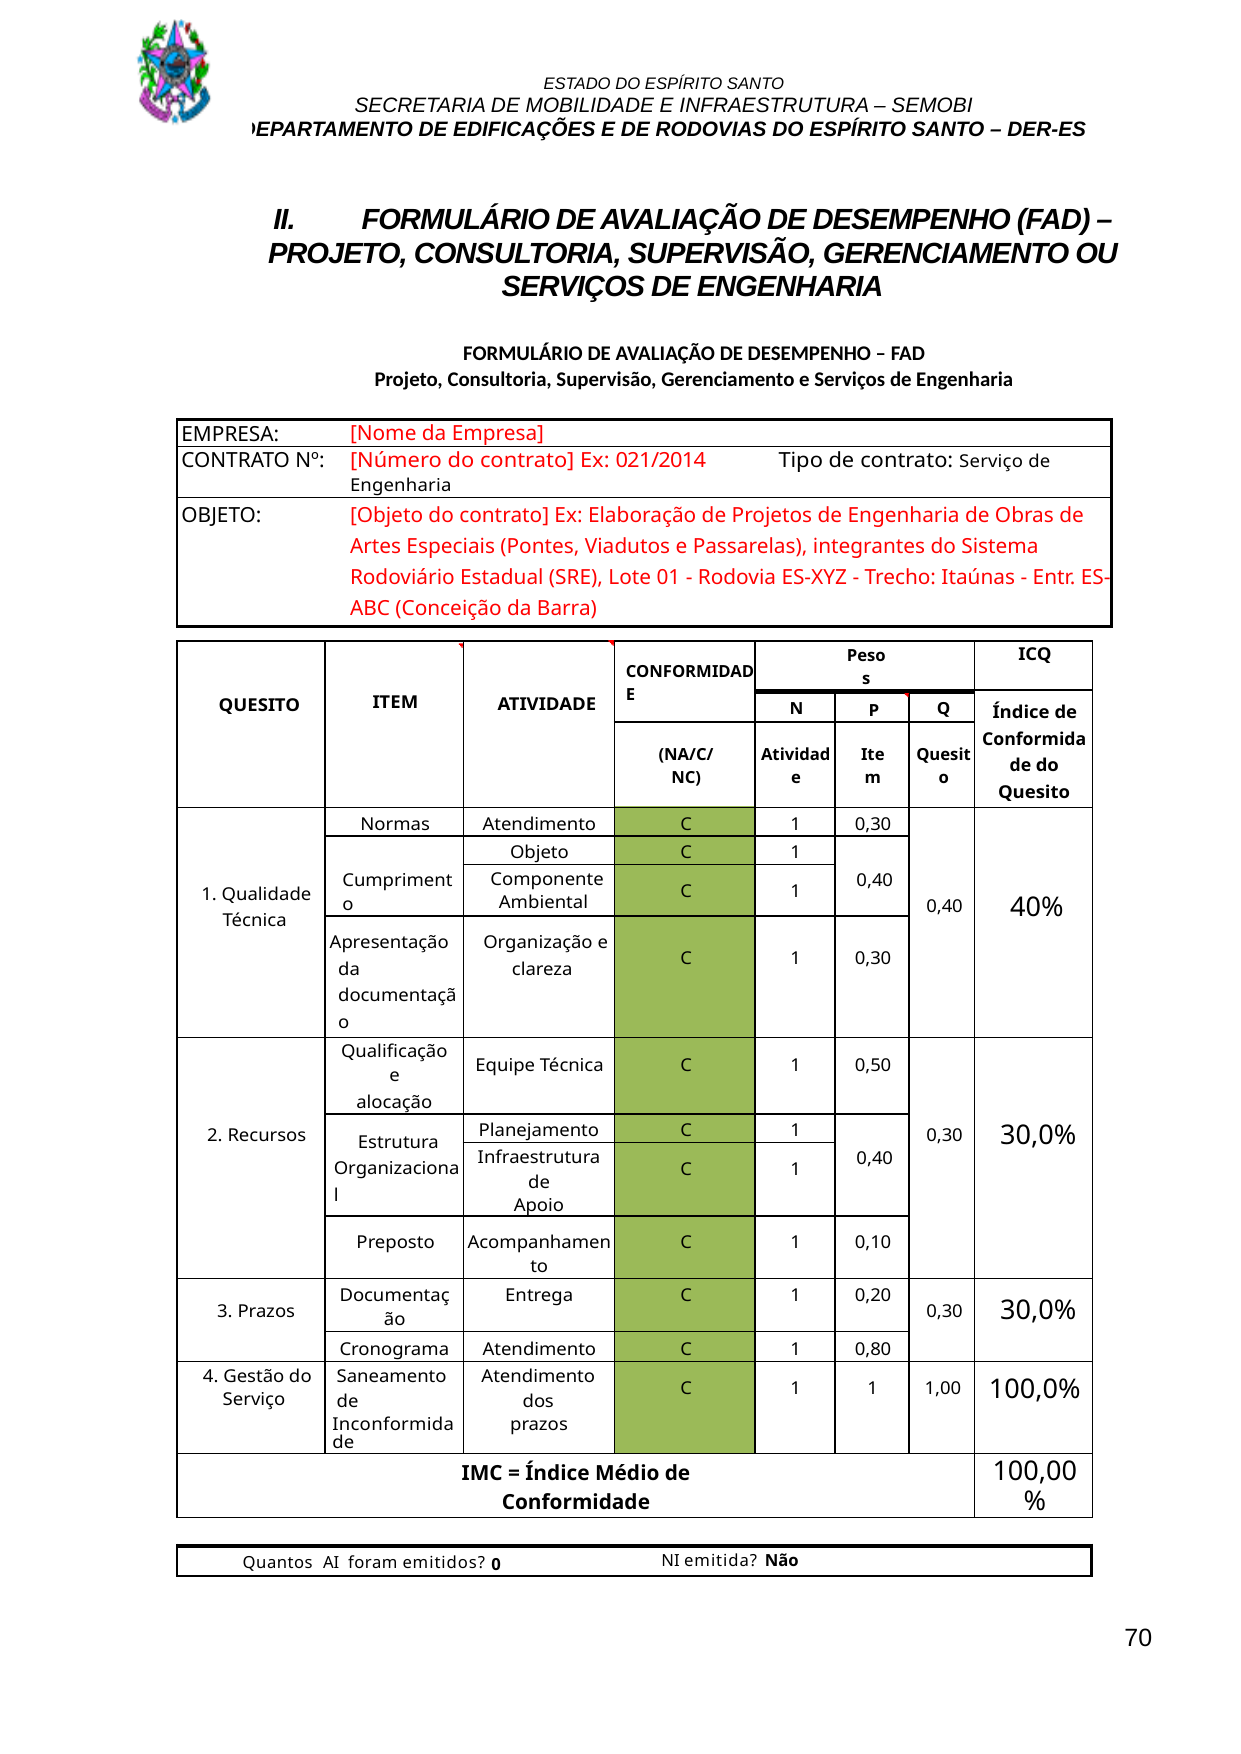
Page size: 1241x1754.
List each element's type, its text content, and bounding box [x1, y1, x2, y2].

table_cell 1 [756, 1143, 834, 1215]
table_cell Atendimento [464, 1332, 614, 1361]
table_cell C [615, 1143, 754, 1215]
text Projeto, Consultoria, Supervisão, Gerenciamento e Serviços de Engenharia [236, 366, 1152, 391]
table_cell 30,0% [975, 1038, 1092, 1278]
table_cell CONTRATO Nº: [178, 447, 340, 497]
table_cell C [615, 1362, 754, 1453]
table_cell C [615, 1279, 754, 1331]
table_cell 1 [756, 1217, 834, 1278]
table_cell Entrega [464, 1279, 614, 1331]
table_cell 0,80 [836, 1332, 908, 1361]
table_cell Planejamento [464, 1115, 614, 1142]
table_cell C [615, 808, 754, 835]
table_cell 1 [756, 1332, 834, 1361]
table_cell Equipe Técnica [464, 1038, 614, 1113]
table_cell 1 [756, 1038, 834, 1113]
table_cell Preposto [326, 1217, 463, 1278]
table_header ATIVIDADE [464, 642, 614, 806]
table_cell 0,30 [910, 1038, 974, 1278]
table_cell 40% [975, 808, 1092, 1036]
title II. FORMULÁRIO DE AVALIAÇÃO DE DESEMPENHO (FAD) – PROJETO, CONSULTORIA, SUPERVISÃO, GERENCIAMENTO OU SERVIÇOS DE ENGENHARIA [236, 202, 1152, 303]
table_cell Atividade [756, 723, 834, 806]
table_cell N [756, 694, 834, 721]
table_cell 0,30 [910, 1279, 974, 1361]
table_cell 100,00% [975, 1454, 1092, 1517]
table_cell C [615, 1217, 754, 1278]
table_cell OBJETO: [178, 498, 340, 625]
table_header QUESITO [178, 642, 324, 806]
table_cell 1. Qualidade Técnica [178, 808, 324, 1036]
table_cell C [615, 1115, 754, 1142]
table_cell Quesito [910, 723, 974, 806]
table_cell Estrutura Organizacional [326, 1115, 463, 1215]
table_cell 1 [756, 1115, 834, 1142]
table_cell 0,50 [836, 1038, 908, 1113]
table_cell 1 [756, 1362, 834, 1453]
table_cell Componente Ambiental [464, 865, 614, 915]
table_header ITEM [326, 642, 463, 806]
table_cell 30,0% [975, 1279, 1092, 1361]
table_cell 100,0% [975, 1362, 1092, 1453]
table_cell 4. Gestão do Serviço [178, 1362, 324, 1453]
table_cell Normas [326, 808, 463, 835]
table_cell [Número do contrato] Ex: 021/2014 Tipo de contrato: Serviço de Engenharia [340, 447, 1110, 497]
table_cell 0,40 [836, 1115, 908, 1215]
table_header Pesos [756, 642, 974, 689]
table_cell Q [910, 694, 974, 721]
table_header Quantos AI foram emitidos? 0 NI emitida? Não [178, 1548, 1090, 1575]
table_cell Organização e clareza [464, 917, 614, 1036]
table_cell 0,30 [836, 808, 908, 835]
table_cell 0,40 [910, 808, 974, 1036]
table_cell 1 [756, 917, 834, 1036]
table_cell 0,10 [836, 1217, 908, 1278]
table_header CONFORMIDADE [615, 642, 754, 721]
table_cell C [615, 837, 754, 864]
table_cell Documentação [326, 1279, 463, 1331]
table_cell Objeto [464, 837, 614, 864]
table_cell Infraestrutura de Apoio [464, 1143, 614, 1215]
table_cell C [615, 865, 754, 915]
table_cell Item [836, 723, 908, 806]
table_cell Índice de Conformidade do Quesito [975, 691, 1092, 806]
table_cell Atendimento [464, 808, 614, 835]
table_cell 0,40 [836, 837, 908, 915]
table_cell 1,00 [910, 1362, 974, 1453]
table_cell [Objeto do contrato] Ex: Elaboração de Projetos de Engenharia de Obras de Artes Especiais (Pontes, Viadutos e Passarelas), integrantes do Sistema Rodoviário Estadual (SRE), Lote 01 - Rodovia ES-XYZ - Trecho: Itaúnas - Entr. ES-ABC (Conceição da Barra) [340, 498, 1110, 625]
table_header [Nome da Empresa] [340, 421, 1110, 446]
table_cell 1 [836, 1362, 908, 1453]
table_cell 2. Recursos [178, 1038, 324, 1278]
table_cell 1 [756, 865, 834, 915]
table_cell 0,30 [836, 917, 908, 1036]
table_header ICQ [975, 642, 1092, 689]
table_cell Atendimento dos prazos [464, 1362, 614, 1453]
table_cell 0,20 [836, 1279, 908, 1331]
table_cell Saneamento de Inconformidade [326, 1362, 463, 1453]
table_cell 1 [756, 1279, 834, 1331]
table_cell (NA/C/NC) [615, 723, 754, 806]
table_cell IMC = Índice Médio de Conformidade [178, 1454, 974, 1517]
table_cell C [615, 1332, 754, 1361]
table_cell C [615, 917, 754, 1036]
table_cell 3. Prazos [178, 1279, 324, 1361]
table_cell Cronograma [326, 1332, 463, 1361]
table_cell Apresentação da documentação [326, 917, 463, 1036]
table_cell P [836, 694, 908, 721]
table_cell 1 [756, 808, 834, 835]
table_cell Qualificação e alocação [326, 1038, 463, 1113]
table_cell C [615, 1038, 754, 1113]
table_cell 1 [756, 837, 834, 864]
table_cell Cumprimento [326, 837, 463, 915]
table_header EMPRESA: [178, 421, 340, 446]
table_cell Acompanhamento [464, 1217, 614, 1278]
text FORMULÁRIO DE AVALIAÇÃO DE DESEMPENHO – FAD [236, 340, 1152, 366]
